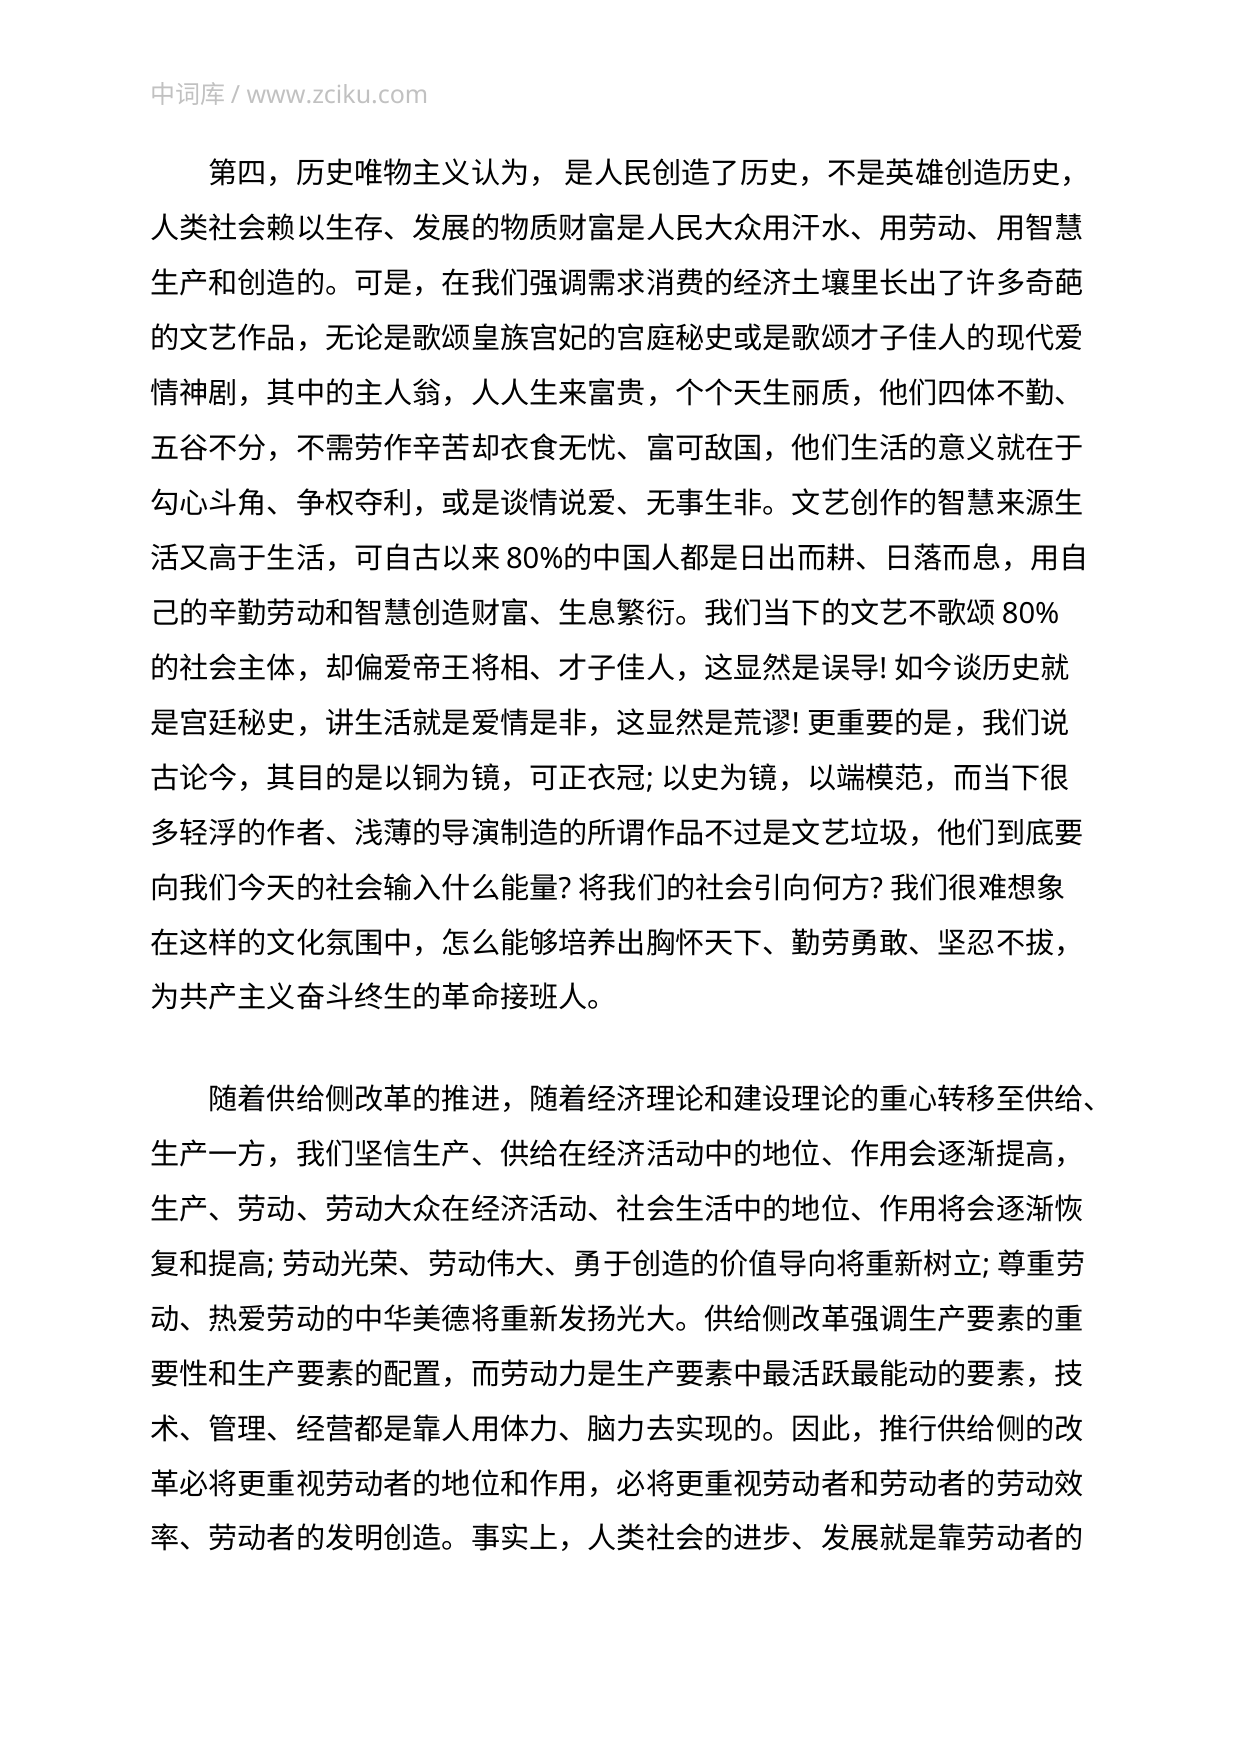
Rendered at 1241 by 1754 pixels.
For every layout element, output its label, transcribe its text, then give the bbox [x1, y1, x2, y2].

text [150, 1076, 1090, 1557]
text 第四，历史唯物主义认为， 是人民创造了历史，不是英雄创造历史，人类社会赖以生存、发展的物质财富是人民大众用汗水、用劳动、用智慧生产和创造的。可是，在我们强调需求消费的经济土壤里长出了许多奇葩的文艺作品，无论是歌颂皇族宫妃的宫庭秘史或是歌颂才子佳人的现代爱情神剧，其中的主人翁，人人生来富贵，个个天生丽质，他们四体不勤、五谷不分，不需劳作辛苦却衣食无忧、富可敌国，他们生活的意义就在于勾心斗角、争权夺利，或是谈情说爱、无事生非。文艺创作的智慧来源生活又高于生活，可自古以来80%的中国人都是日出而耕、日落而息，用自己的辛勤劳动和智慧创造财富、生息繁衍。我们当下的文艺不歌颂80% 的社会主体，却偏爱帝王将相、才子佳人，这显然是误导! 如今谈历史就是宫廷秘史，讲生活就是爱情是非，这显然是荒谬! 更重要的是，我们说古论今，其目的是以铜为镜，可正衣冠; 以史为镜，以端模范，而当下很多轻浮的作者、浅薄的导演制造的所谓作品不过是文艺垃圾，他们到底要向我们今天的社会输入什么能量? 将我们的社会引向何方? 我们很难想象在这样的文化氛围中，怎么能够培养出胸怀天下、勤劳勇敢、坚忍不拔，为共产主义奋斗终生的革命接班人。 [150, 150, 1090, 1016]
